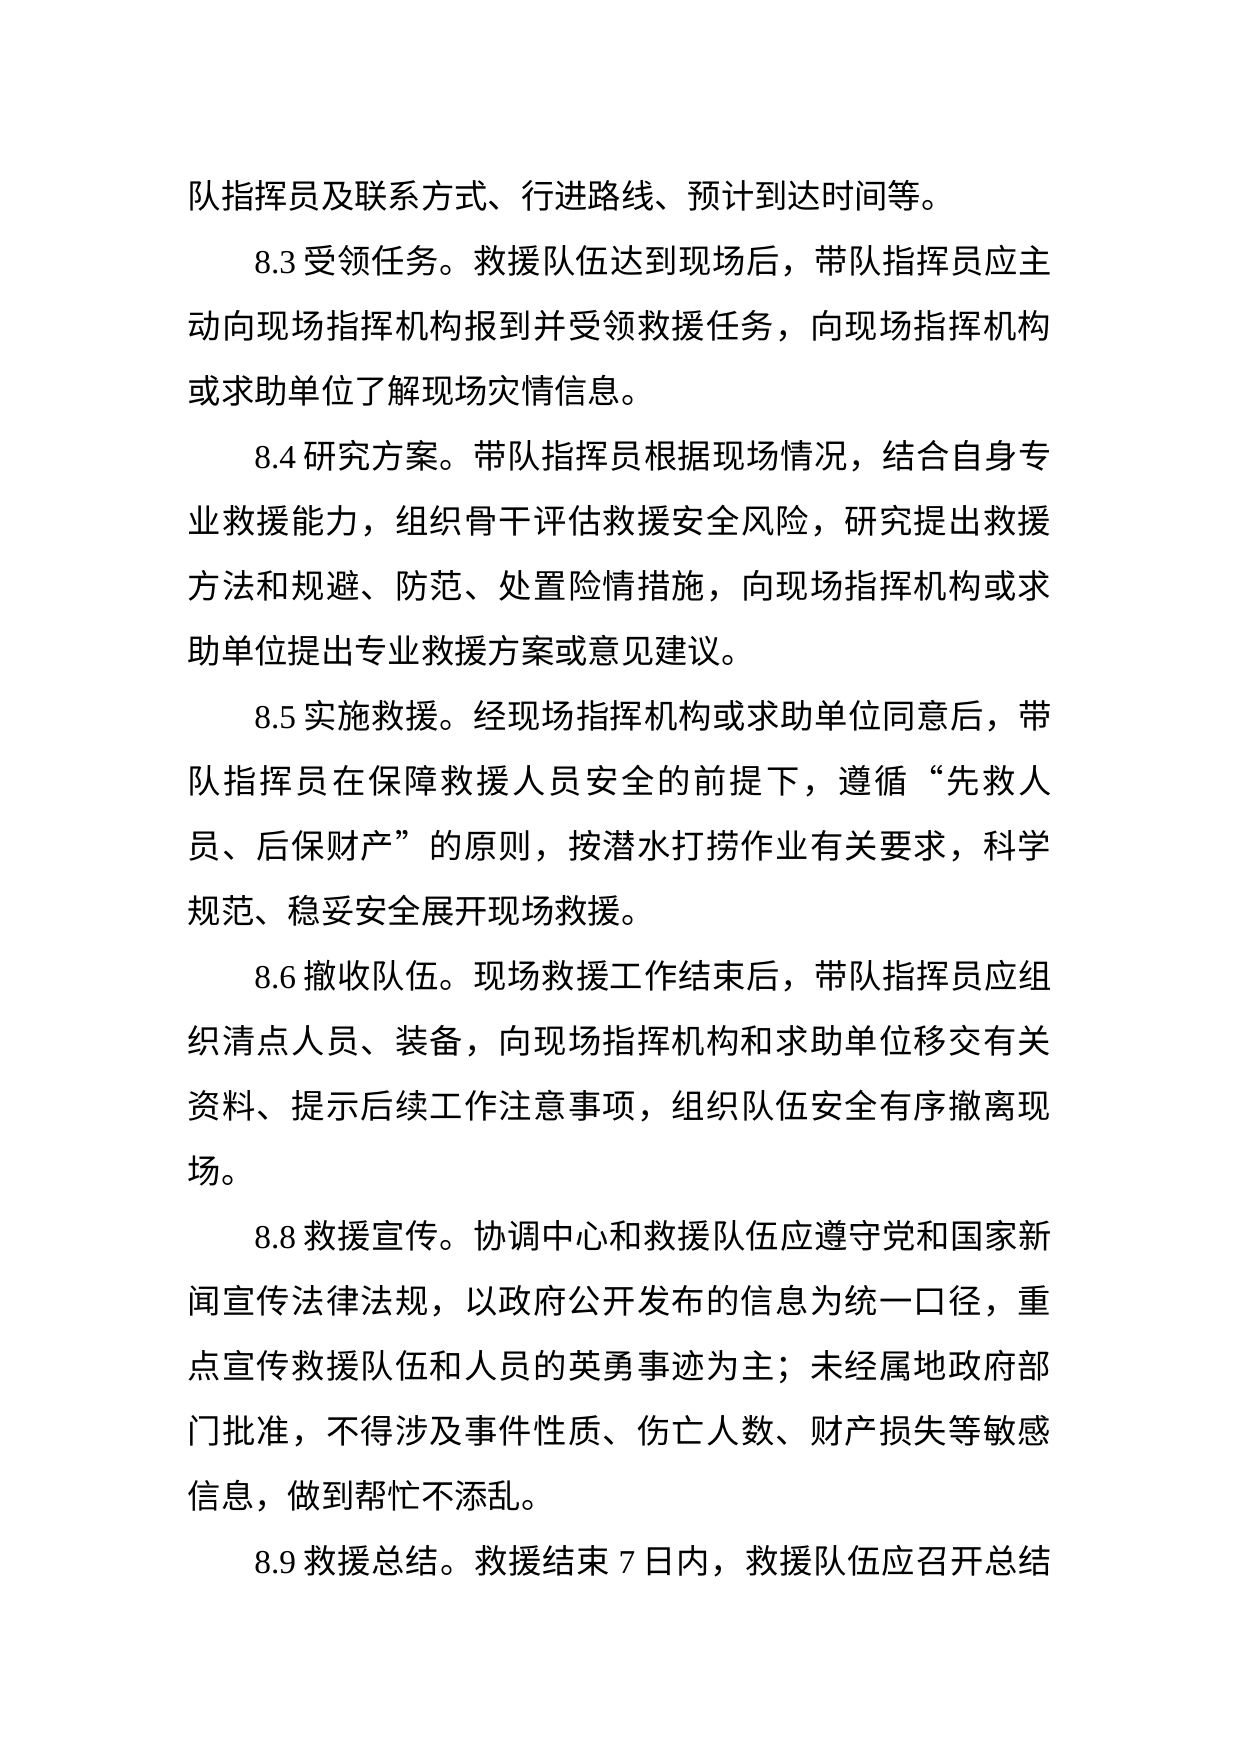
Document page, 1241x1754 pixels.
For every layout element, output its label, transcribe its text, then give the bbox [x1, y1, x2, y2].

text 8.3受领任务。救援队伍达到现场后，带队指挥员应主动向现场指挥机构报到并受领救援任务，向现场指挥机构或求助单位了解现场灾情信息。 [187, 227, 1053, 422]
text 8.8救援宣传。协调中心和救援队伍应遵守党和国家新闻宣传法律法规，以政府公开发布的信息为统一口径，重点宣传救援队伍和人员的英勇事迹为主；未经属地政府部门批准，不得涉及事件性质、伤亡人数、财产损失等敏感信息，做到帮忙不添乱。 [187, 1202, 1053, 1527]
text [187, 1527, 1053, 1592]
text 8.5实施救援。经现场指挥机构或求助单位同意后，带队指挥员在保障救援人员安全的前提下，遵循“先救人员、后保财产”的原则，按潜水打捞作业有关要求，科学规范、稳妥安全展开现场救援。 [187, 682, 1053, 942]
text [187, 162, 1053, 227]
text 8.4研究方案。带队指挥员根据现场情况，结合自身专业救援能力，组织骨干评估救援安全风险，研究提出救援方法和规避、防范、处置险情措施，向现场指挥机构或求助单位提出专业救援方案或意见建议。 [187, 422, 1053, 682]
text 8.6撤收队伍。现场救援工作结束后，带队指挥员应组织清点人员、装备，向现场指挥机构和求助单位移交有关资料、提示后续工作注意事项，组织队伍安全有序撤离现场。 [187, 942, 1053, 1202]
